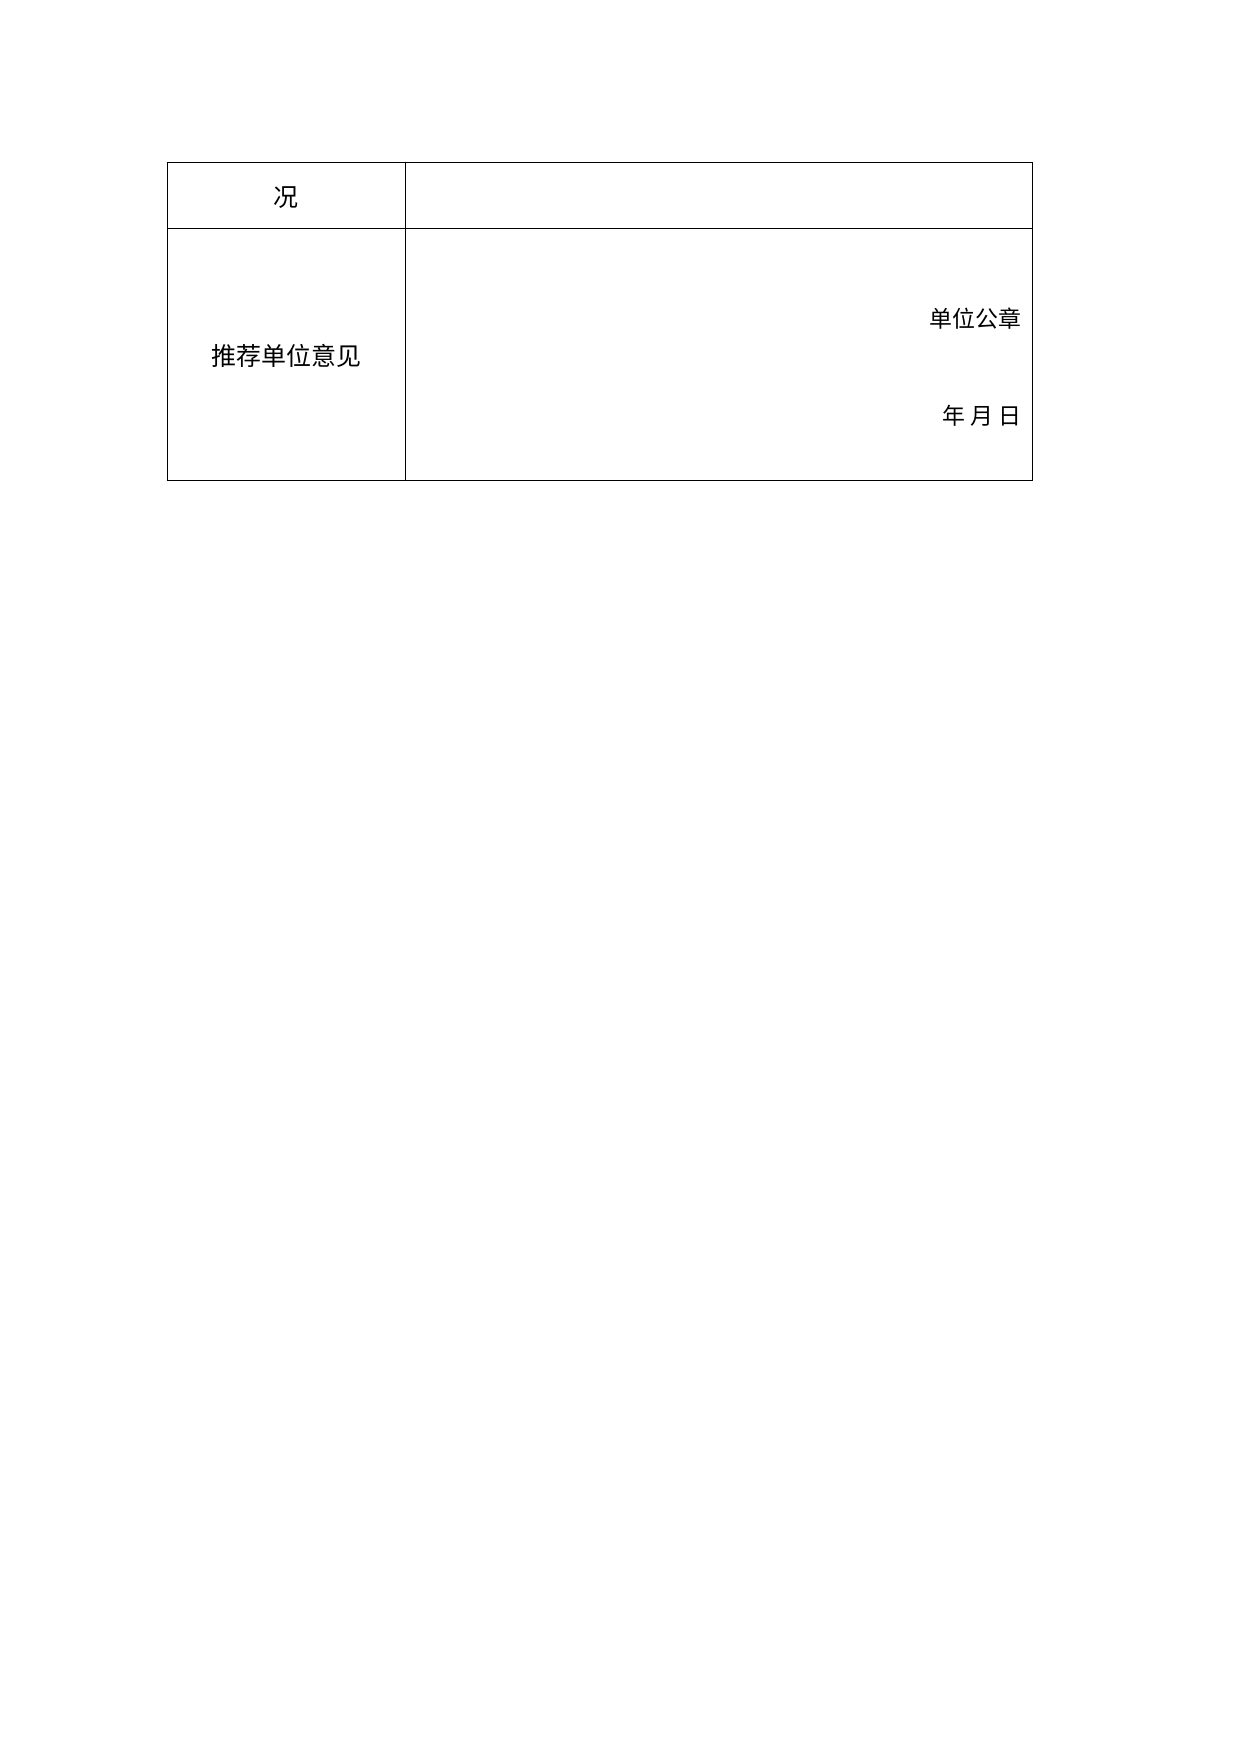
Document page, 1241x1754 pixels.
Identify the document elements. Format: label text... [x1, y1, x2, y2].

table_cell 推荐单位意见 [168, 229, 405, 479]
table_cell 荣誉及发明专利、著作、学术论文情况 [168, 163, 405, 228]
table_cell 单位公章 年 月 日 [406, 229, 1032, 479]
table_cell [406, 163, 1032, 228]
